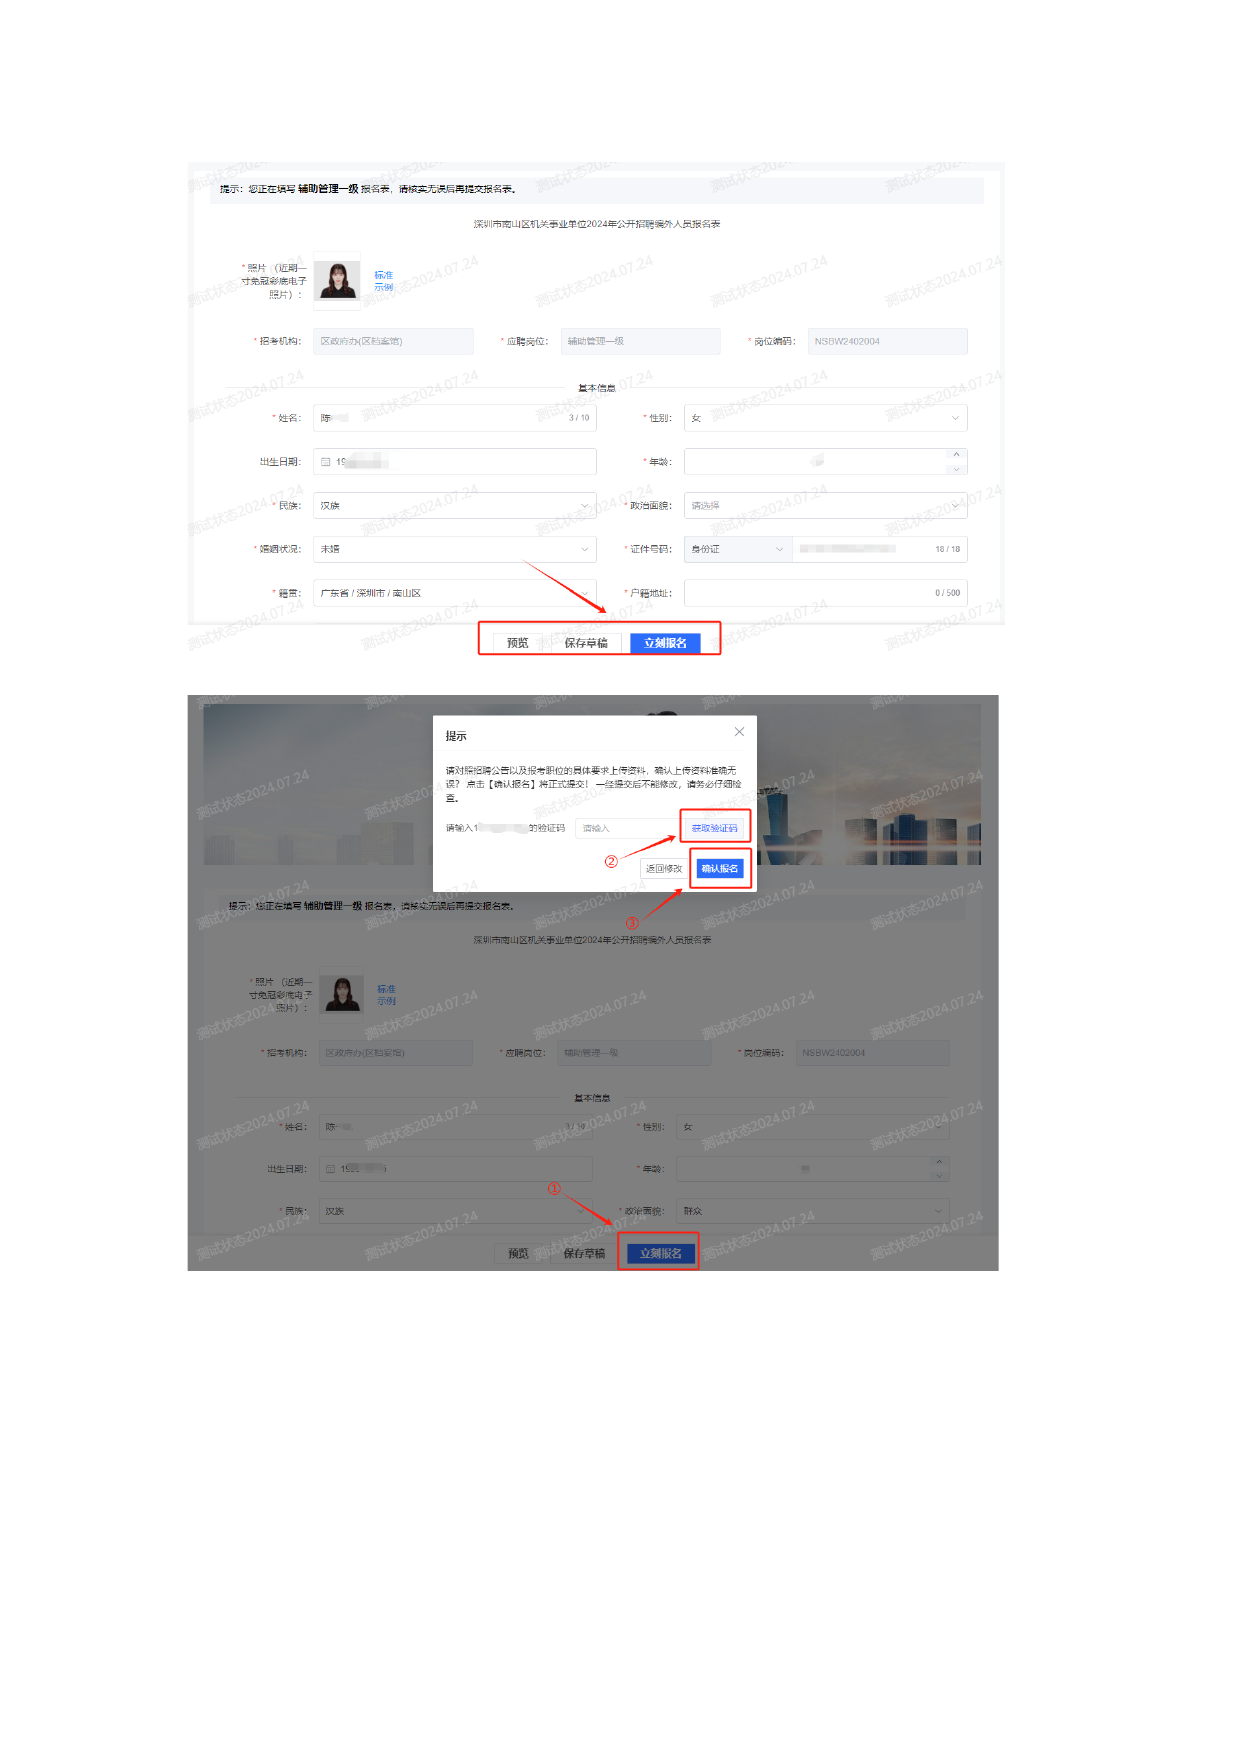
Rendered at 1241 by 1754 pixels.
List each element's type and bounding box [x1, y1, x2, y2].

picture [187, 162, 1005, 656]
picture [187, 695, 999, 1271]
